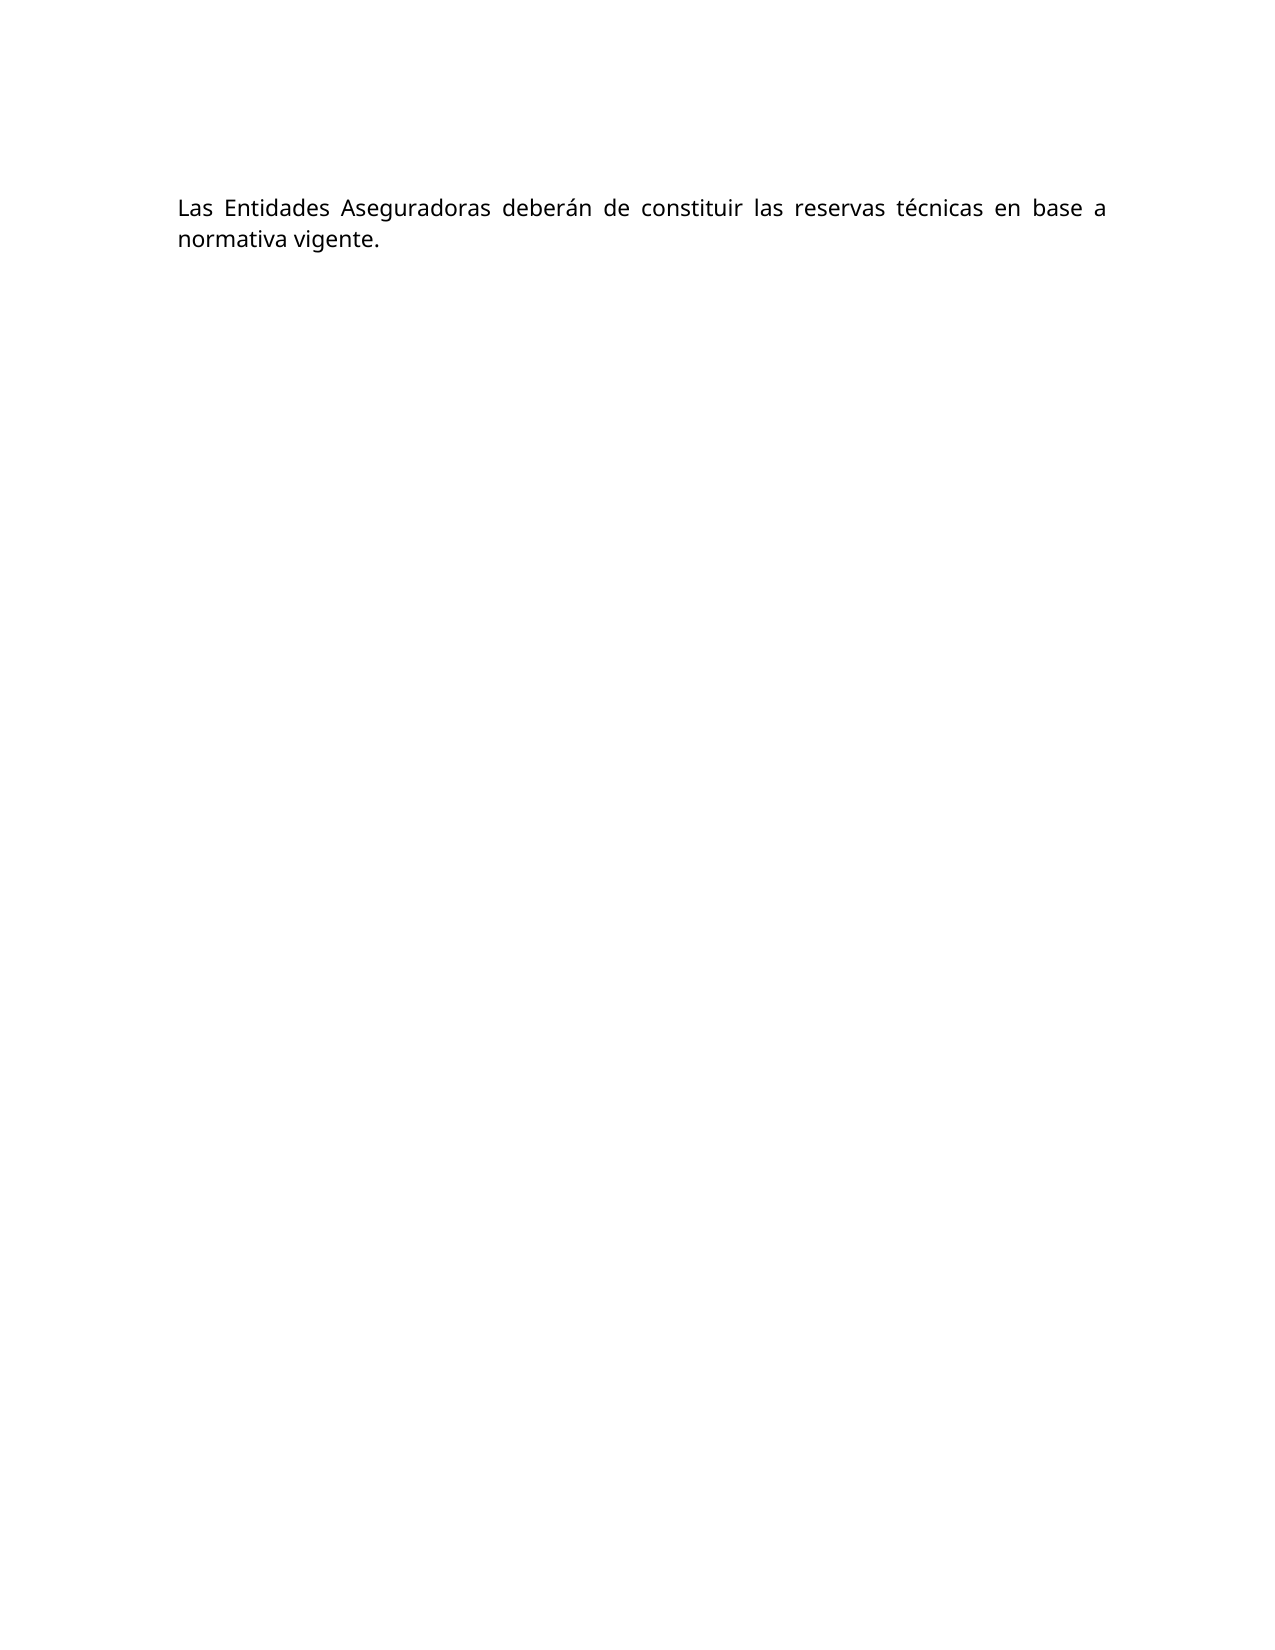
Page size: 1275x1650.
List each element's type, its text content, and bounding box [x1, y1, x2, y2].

text Las Entidades Aseguradoras deberán de constituir las reservas técnicas en base a normativa vigente. [177, 192, 1107, 254]
